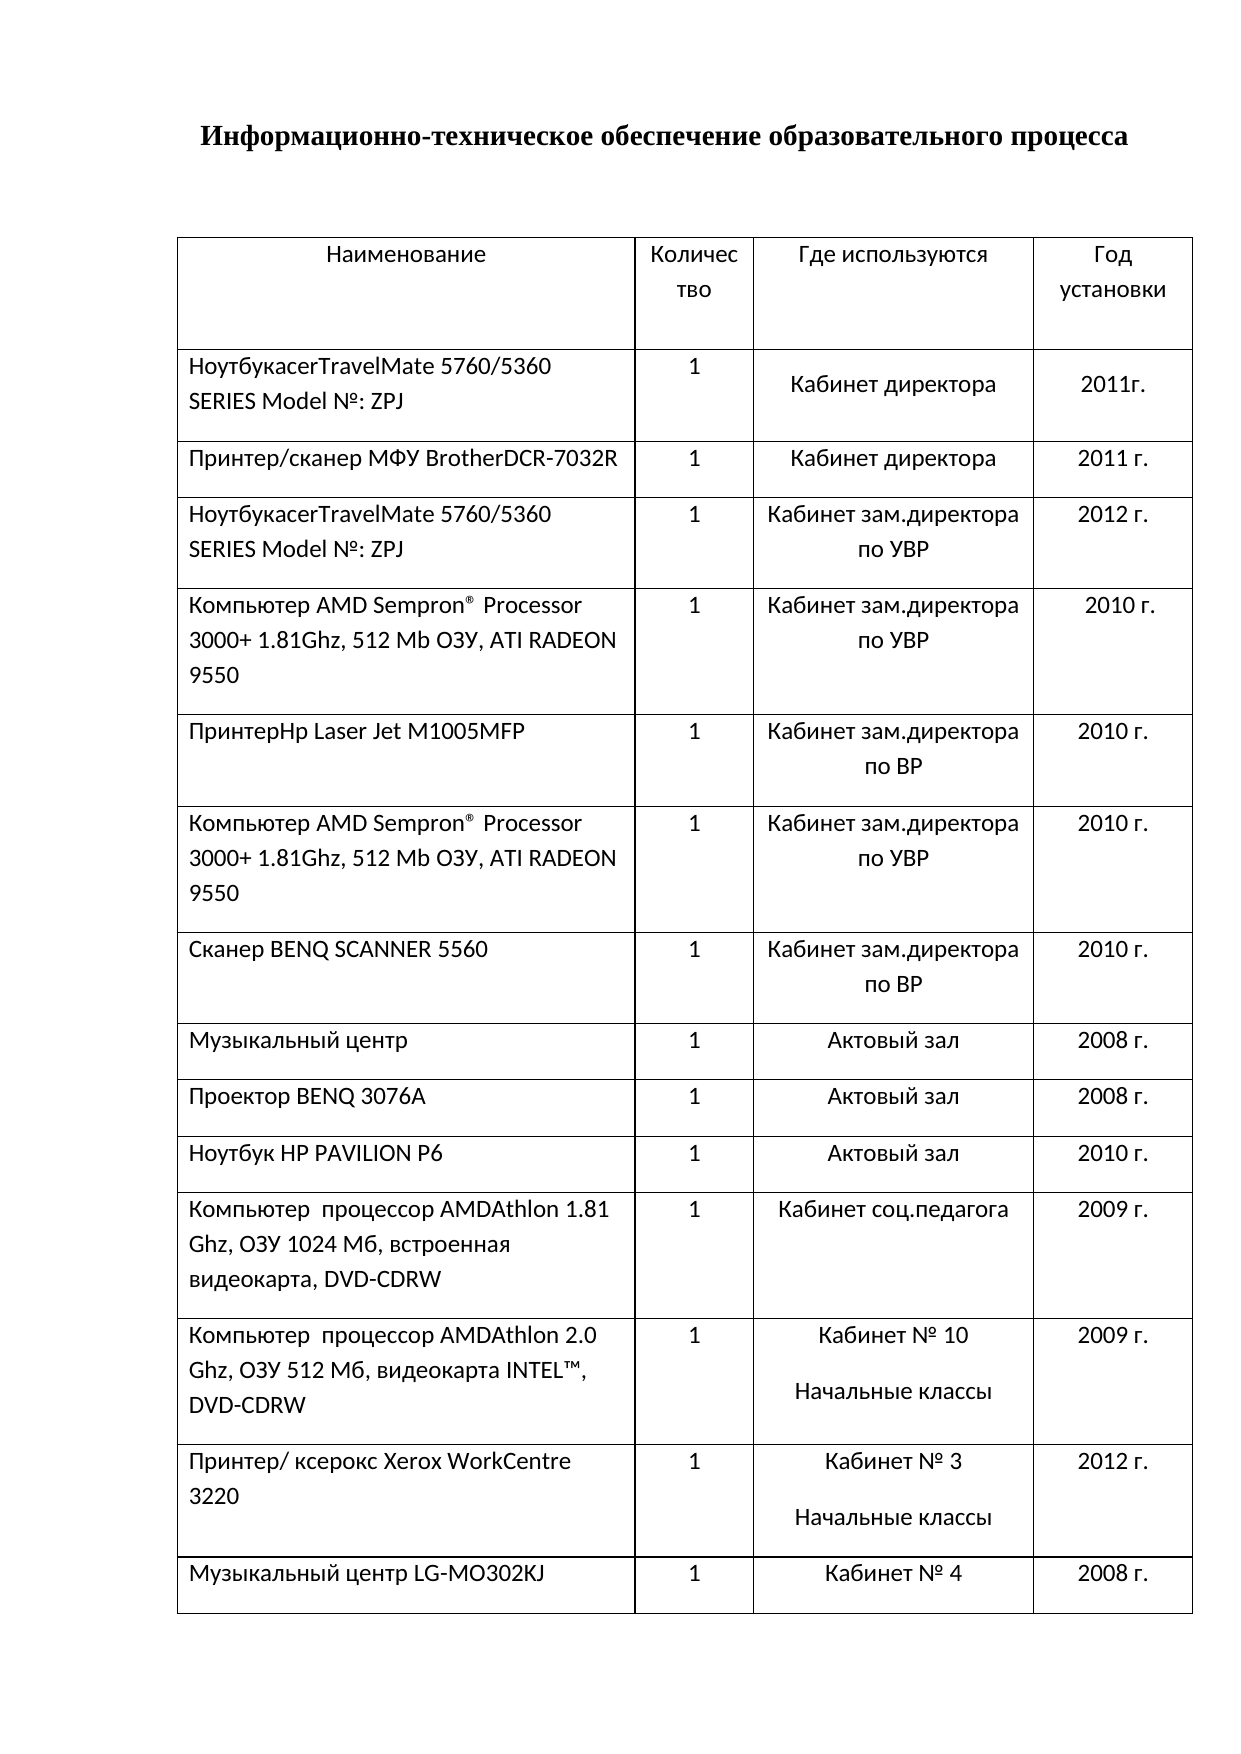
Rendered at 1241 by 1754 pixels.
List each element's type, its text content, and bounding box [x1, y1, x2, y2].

table_cell НоутбукacerTravelMate 5760/5360 SERIES Model №: ZPJ [178, 350, 634, 441]
table_cell Музыкальный центр [178, 1024, 634, 1079]
table_cell 2011г. [1034, 350, 1192, 441]
table_cell . [1034, 589, 1192, 714]
table_header Количество [636, 238, 753, 349]
table_cell . [1034, 1558, 1192, 1613]
table_cell . [1034, 1193, 1192, 1318]
table_cell Принтер/ ксерокс Xerox WorkCentre 3220 [178, 1445, 634, 1556]
table_cell 1 [636, 1445, 753, 1556]
table_cell Проектор BENQ 3076A [178, 1080, 634, 1136]
table_cell . [1034, 442, 1192, 497]
table_cell Кабинет № 10 Начальные классы [754, 1319, 1033, 1444]
table_header Где используются [754, 238, 1033, 349]
table_cell Актовый зал [754, 1080, 1033, 1136]
table_cell 1 [636, 1137, 753, 1192]
table_cell Принтер/сканер МФУ BrotherDCR-7032R [178, 442, 634, 497]
table_cell 1 [636, 498, 753, 588]
table_header Наименование [178, 238, 634, 349]
table_cell . [1034, 933, 1192, 1023]
table_cell Кабинет зам.директора по УВР [754, 589, 1033, 714]
table_cell . [1034, 715, 1192, 806]
table_cell . [1034, 1137, 1192, 1192]
table_cell Кабинет зам.директора по УВР [754, 498, 1033, 588]
table_cell . [1034, 1080, 1192, 1136]
table_cell ПринтерHp Laser Jet M1005MFP [178, 715, 634, 806]
table_cell . [1034, 1024, 1192, 1079]
table_cell 1 [636, 933, 753, 1023]
table_cell Компьютер процессор AMDAthlon 2.0 Ghz, ОЗУ 512 Мб, видеокарта INTEL™, DVD-CDRW [178, 1319, 634, 1444]
table_cell Кабинет зам.директора по ВР [754, 715, 1033, 806]
text Информационно-техническое обеспечение образовательного процесса [177, 118, 1152, 152]
table_header Год установки [1034, 238, 1192, 349]
table_cell Компьютер процессор AMDAthlon 1.81 Ghz, ОЗУ 1024 Мб, встроенная видеокарта, DVD-CDRW [178, 1193, 634, 1318]
table_cell 1 [636, 442, 753, 497]
table_cell Кабинет зам.директора по ВР [754, 933, 1033, 1023]
table_cell 1 [636, 1193, 753, 1318]
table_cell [754, 1558, 1033, 1613]
table_cell Компьютер AMD Sempron® Processor 3000+ 1.81Ghz, 512 Mb ОЗУ, ATI RADEON 9550 [178, 807, 634, 932]
table_cell 1 [636, 350, 753, 441]
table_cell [178, 1558, 634, 1613]
table_cell . [1034, 1319, 1192, 1444]
table_cell Ноутбук HP PAVILION P6 [178, 1137, 634, 1192]
table_cell Сканер BENQ SCANNER 5560 [178, 933, 634, 1023]
table_cell Кабинет зам.директора по УВР [754, 807, 1033, 932]
table_cell 1 [636, 589, 753, 714]
table_cell 1 [636, 1558, 753, 1613]
table_cell Компьютер AMD Sempron® Processor 3000+ 1.81Ghz, 512 Mb ОЗУ, ATI RADEON 9550 [178, 589, 634, 714]
table_cell 1 [636, 1080, 753, 1136]
table_cell 1 [636, 1024, 753, 1079]
table_cell 1 [636, 715, 753, 806]
table_cell 1 [636, 807, 753, 932]
table_cell Кабинет директора [754, 350, 1033, 441]
table_cell НоутбукacerTravelMate 5760/5360 SERIES Model №: ZPJ [178, 498, 634, 588]
table_cell . [1034, 807, 1192, 932]
table_cell Актовый зал [754, 1137, 1033, 1192]
table_cell 1 [636, 1319, 753, 1444]
table_cell . [1034, 1445, 1192, 1556]
table_cell Кабинет № 3 Начальные классы [754, 1445, 1033, 1556]
table_cell Кабинет директора [754, 442, 1033, 497]
table_cell . [1034, 498, 1192, 588]
table_cell Кабинет соц.педагога [754, 1193, 1033, 1318]
table_cell Актовый зал [754, 1024, 1033, 1079]
